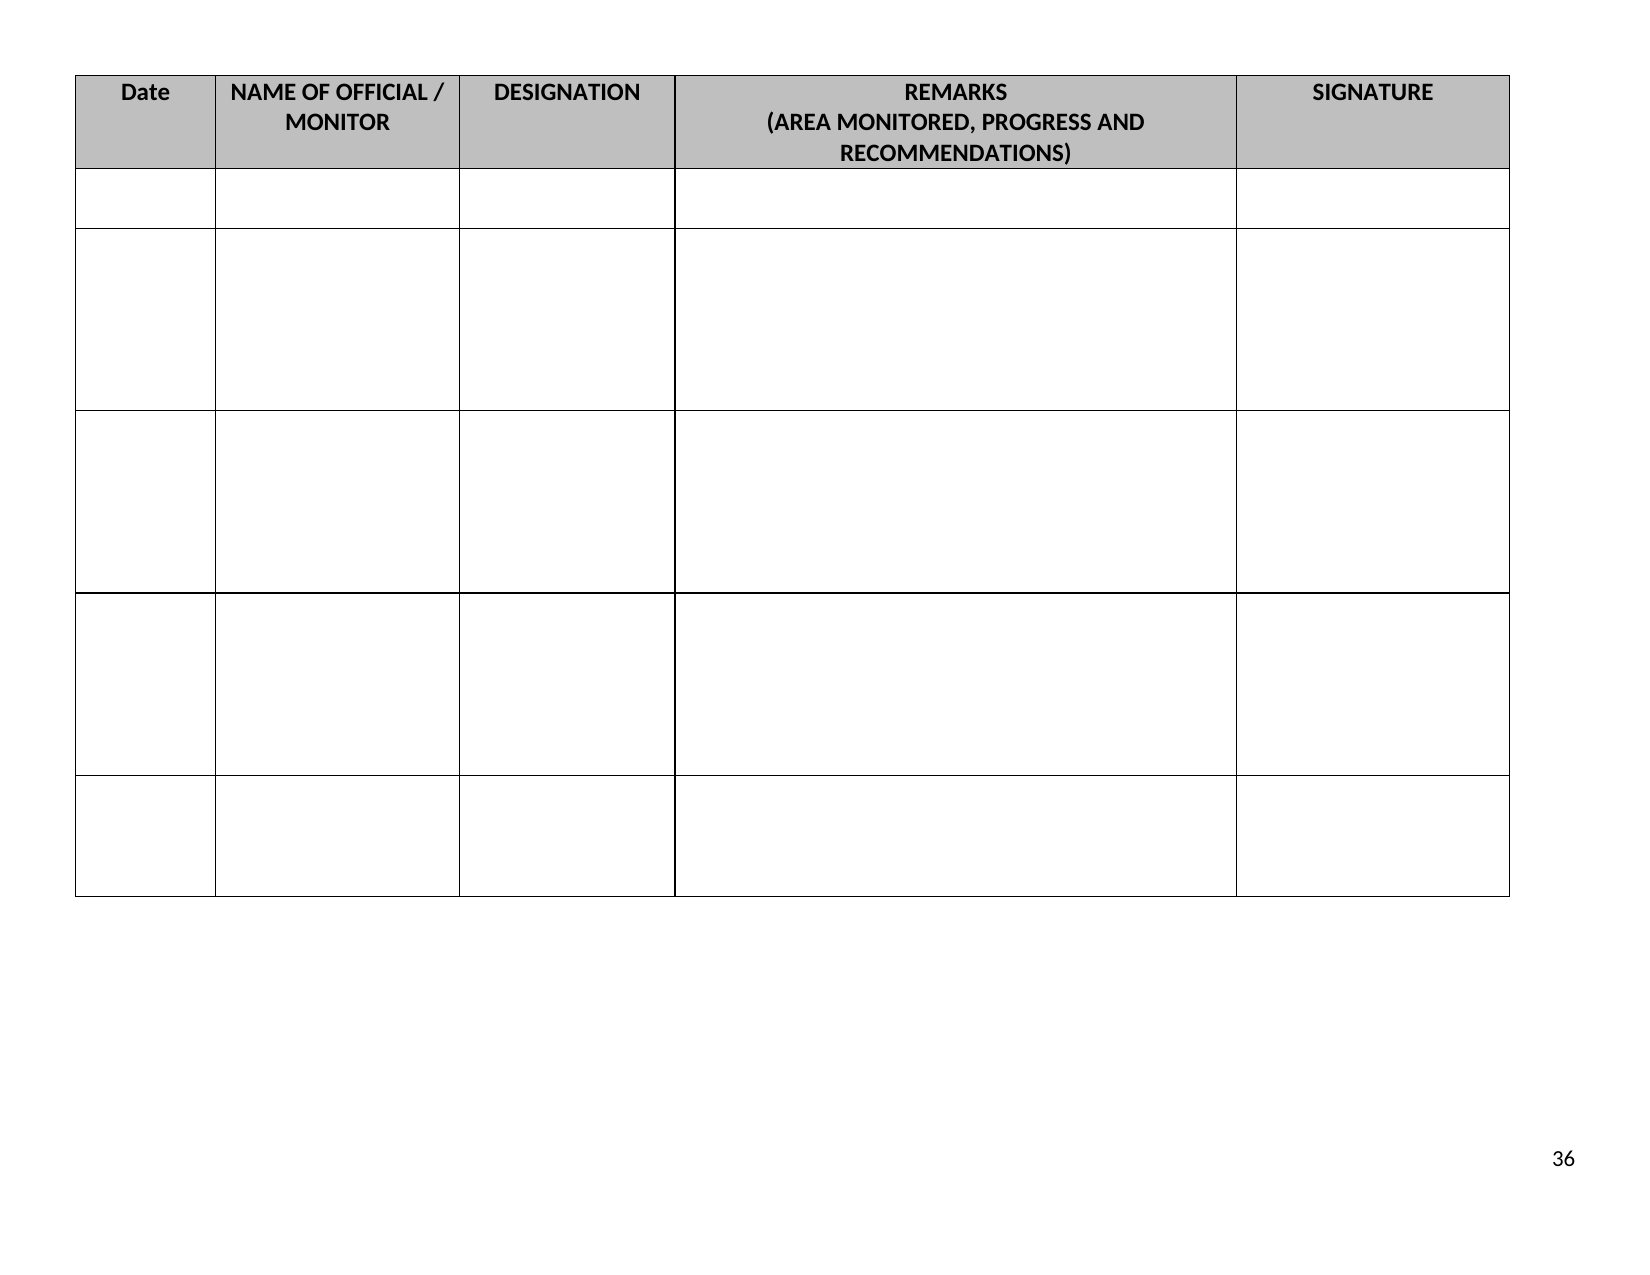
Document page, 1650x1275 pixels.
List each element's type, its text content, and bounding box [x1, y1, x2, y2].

table_cell [1237, 229, 1509, 410]
table_cell [76, 776, 215, 896]
table_cell [1237, 411, 1509, 592]
table_header NAME OF OFFICIAL / MONITOR [216, 76, 459, 168]
table_cell [676, 411, 1236, 592]
table_cell [1237, 594, 1509, 775]
table_cell [216, 229, 459, 410]
table_cell [676, 776, 1236, 896]
table_cell [460, 776, 674, 896]
table_cell [676, 169, 1236, 228]
table_header REMARKS (AREA MONITORED, PROGRESS AND RECOMMENDATIONS) [676, 76, 1236, 168]
table_cell [216, 411, 459, 592]
table_header DESIGNATION [460, 76, 674, 168]
table_cell [76, 229, 215, 410]
table_cell [1237, 776, 1509, 896]
table_cell [76, 594, 215, 775]
table_header Date [76, 76, 215, 168]
table_cell [676, 594, 1236, 775]
table_cell [460, 229, 674, 410]
table_cell [216, 776, 459, 896]
table_cell [76, 169, 215, 228]
table_cell [460, 169, 674, 228]
table_cell [460, 594, 674, 775]
table_cell [216, 169, 459, 228]
table_cell [1237, 169, 1509, 228]
table_cell [460, 411, 674, 592]
table_cell [76, 411, 215, 592]
table_cell [216, 594, 459, 775]
table_cell [676, 229, 1236, 410]
table_header SIGNATURE [1237, 76, 1509, 168]
